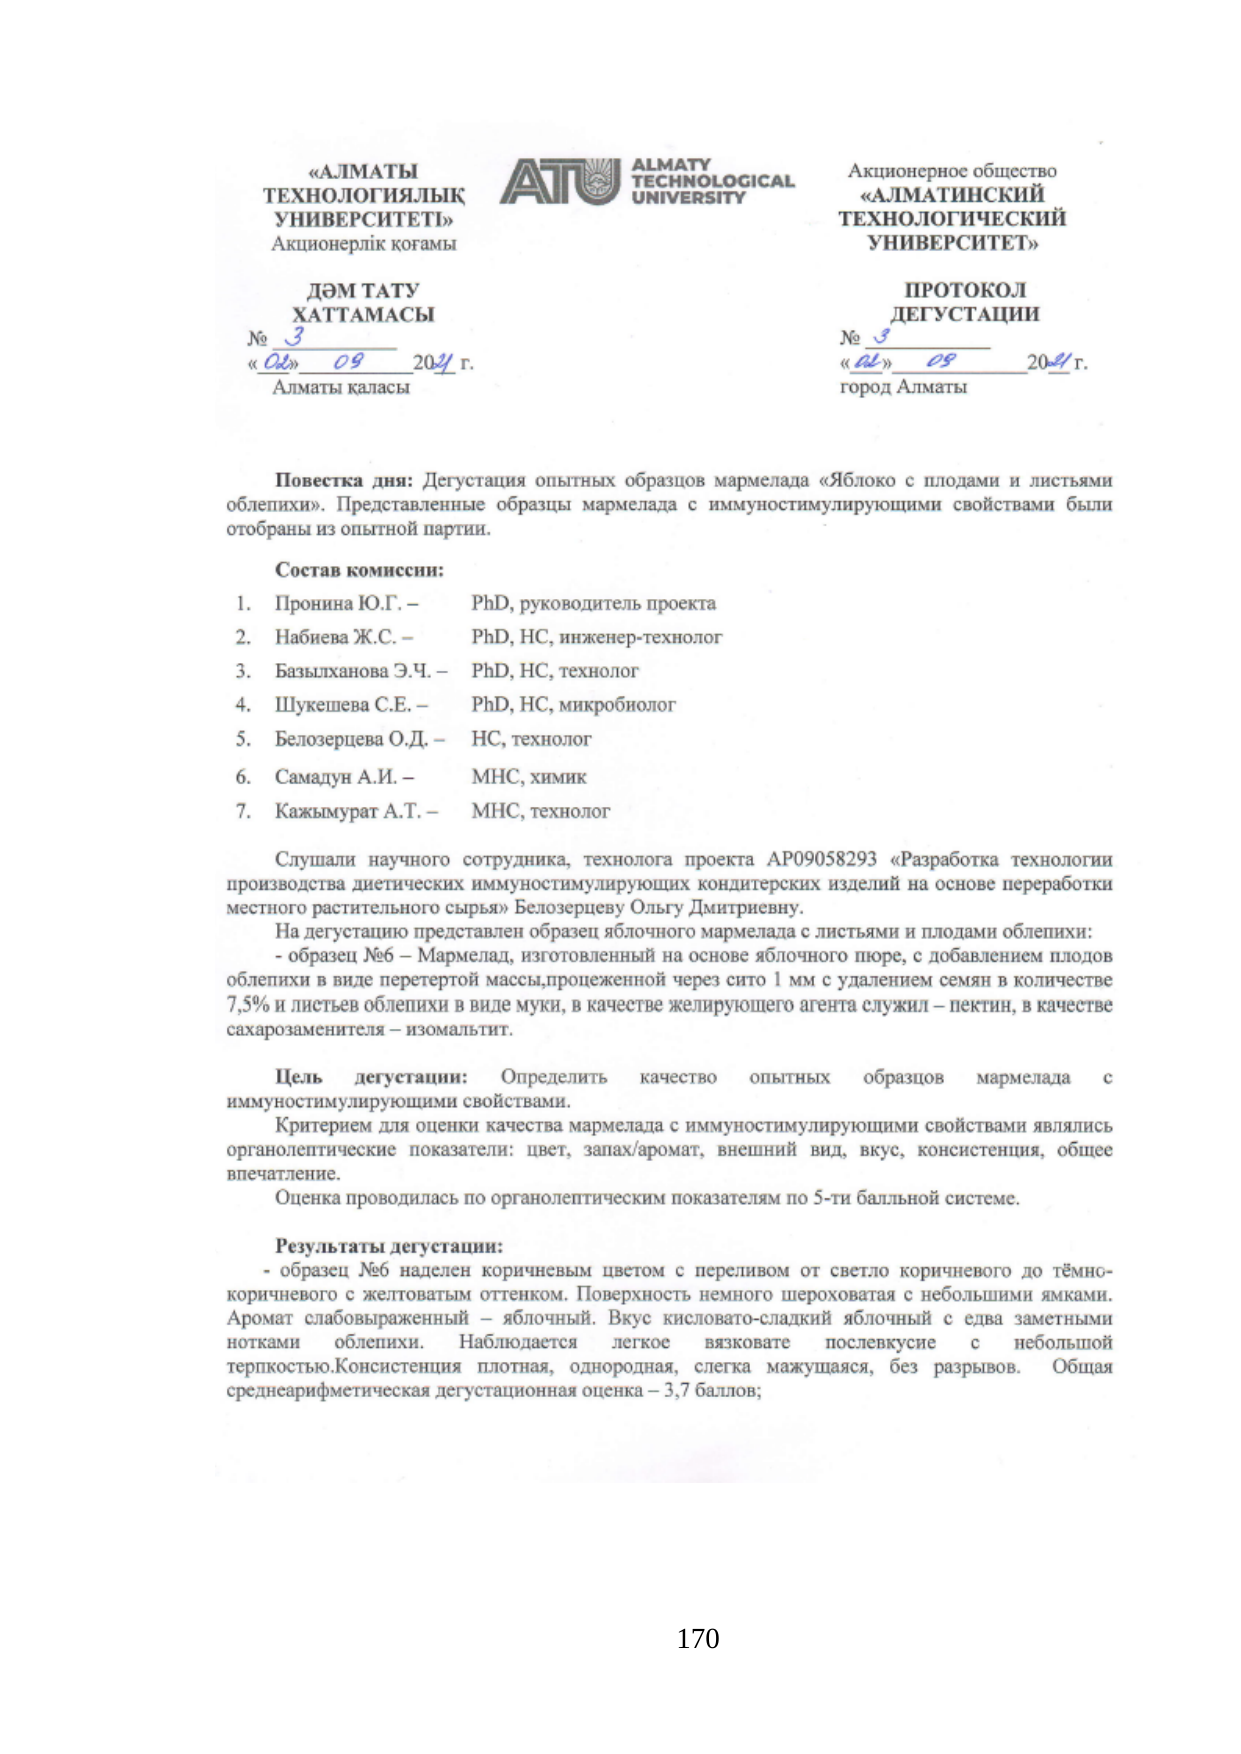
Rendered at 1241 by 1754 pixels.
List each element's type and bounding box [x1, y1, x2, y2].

picture [215, 118, 1144, 1483]
